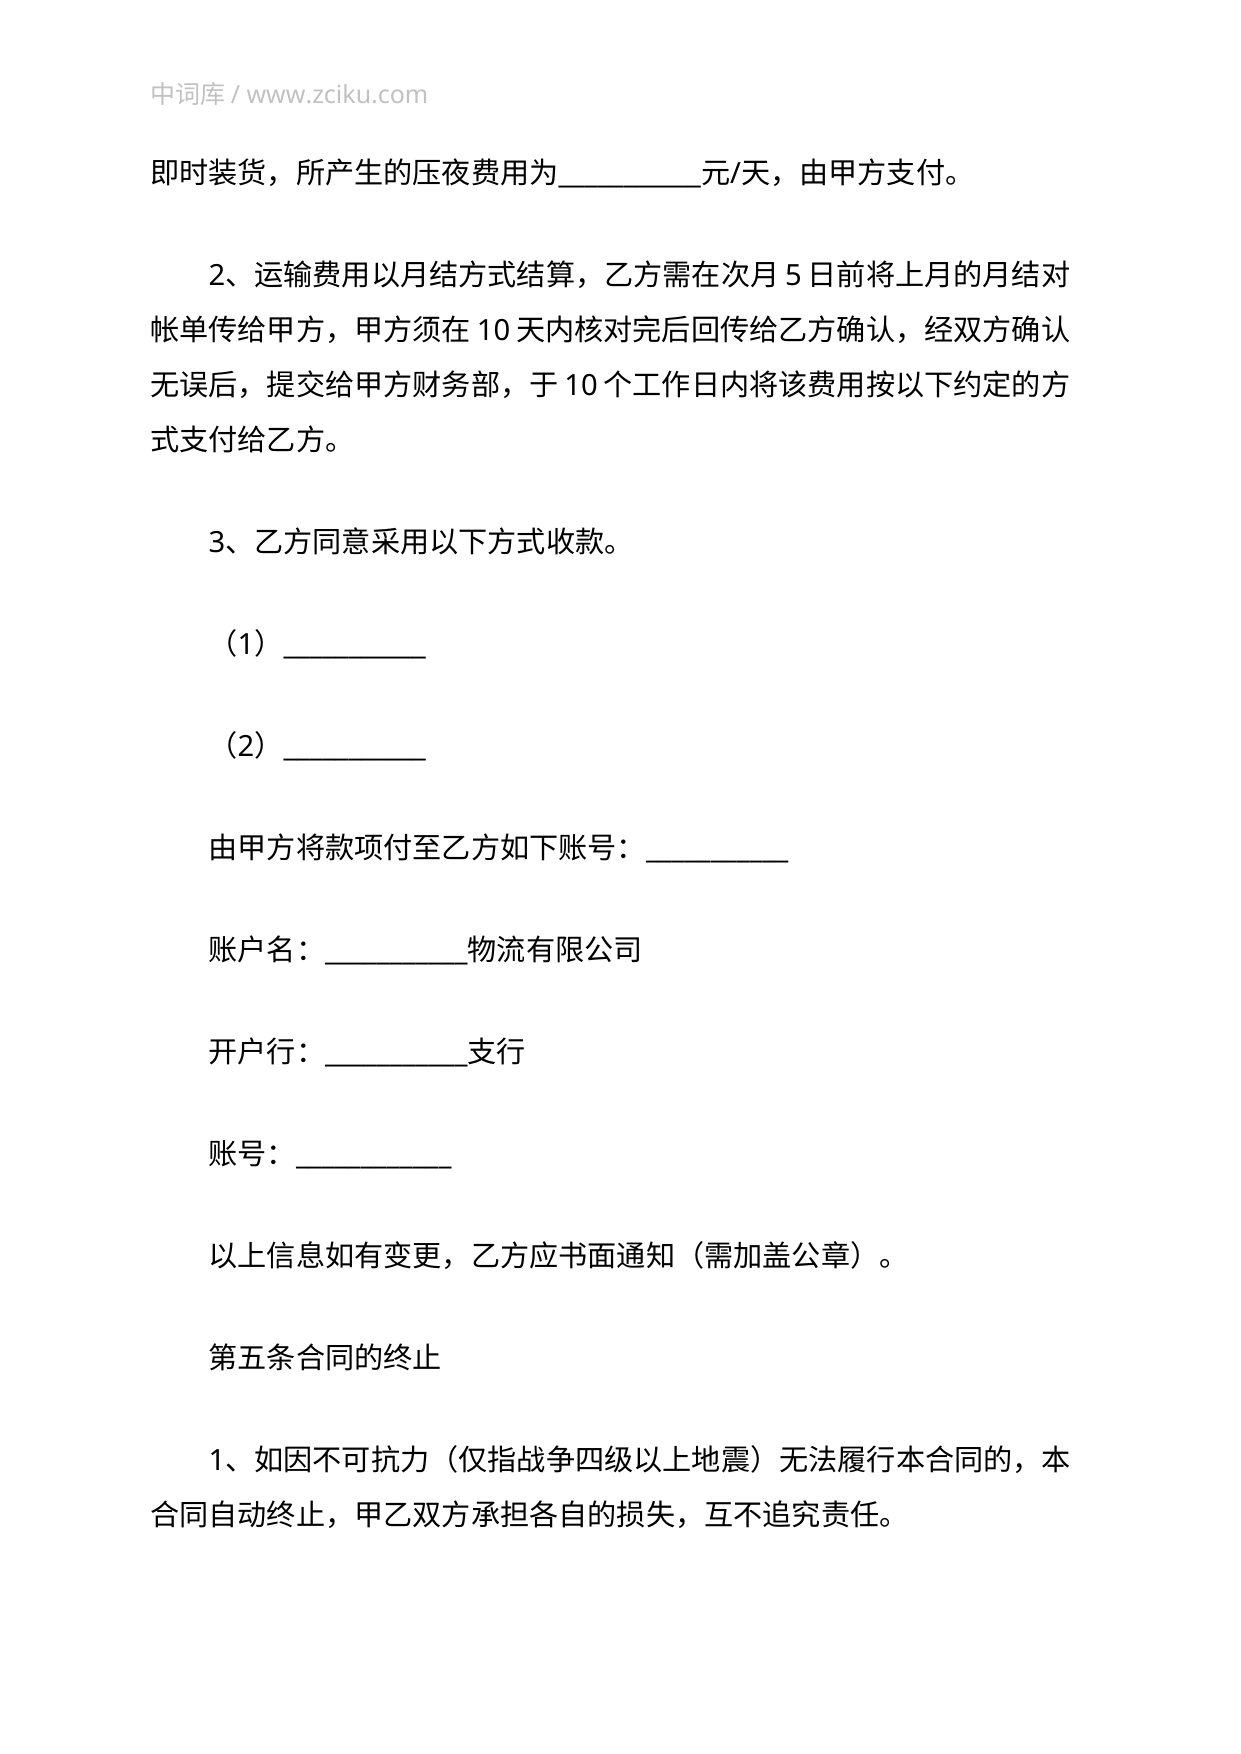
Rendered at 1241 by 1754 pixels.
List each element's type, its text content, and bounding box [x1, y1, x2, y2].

text 账号：____________ [150, 1131, 1090, 1173]
text （2）___________ [150, 723, 1090, 765]
text 由甲方将款项付至乙方如下账号：___________ [150, 825, 1090, 867]
text 2、运输费用以月结方式结算，乙方需在次月5日前将上月的月结对帐单传给甲方，甲方须在10天内核对完后回传给乙方确认，经双方确认无误后，提交给甲方财务部，于10个工作日内将该费用按以下约定的方式支付给乙方。 [150, 252, 1090, 459]
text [150, 150, 1090, 192]
text 开户行：___________支行 [150, 1029, 1090, 1071]
text 3、乙方同意采用以下方式收款。 [150, 519, 1090, 561]
text 以上信息如有变更，乙方应书面通知（需加盖公章）。 [150, 1233, 1090, 1275]
text 1、如因不可抗力（仅指战争四级以上地震）无法履行本合同的，本合同自动终止，甲乙双方承担各自的损失，互不追究责任。 [150, 1436, 1090, 1533]
text 第五条合同的终止 [150, 1334, 1090, 1377]
text 账户名：___________物流有限公司 [150, 927, 1090, 969]
text （1）___________ [150, 621, 1090, 663]
